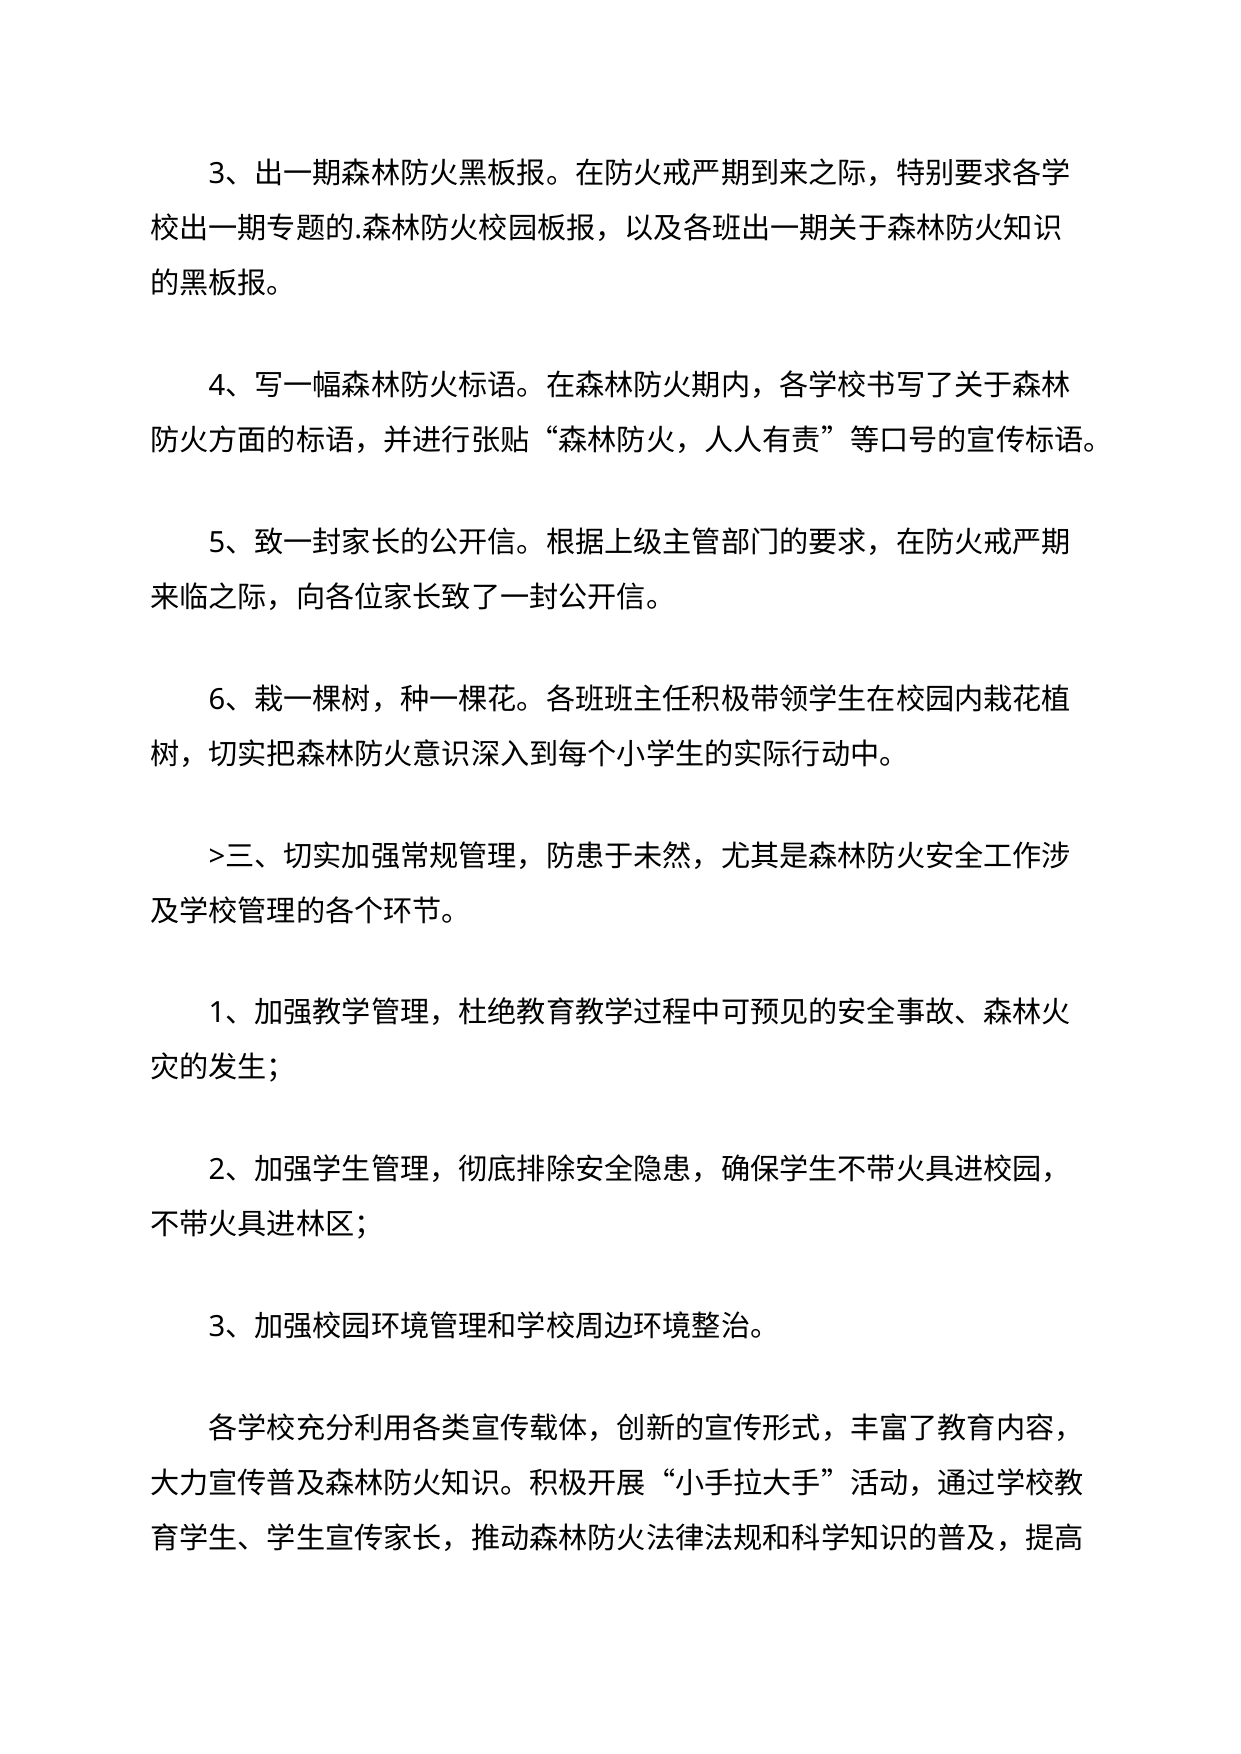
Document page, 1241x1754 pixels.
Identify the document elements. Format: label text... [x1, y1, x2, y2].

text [150, 1404, 1090, 1556]
text 6、栽一棵树，种一棵花。各班班主任积极带领学生在校园内栽花植树，切实把森林防火意识深入到每个小学生的实际行动中。 [150, 675, 1090, 773]
text 5、致一封家长的公开信。根据上级主管部门的要求，在防火戒严期来临之际，向各位家长致了一封公开信。 [150, 518, 1090, 616]
text 3、出一期森林防火黑板报。在防火戒严期到来之际，特别要求各学校出一期专题的.森林防火校园板报，以及各班出一期关于森林防火知识的黑板报。 [150, 150, 1090, 302]
text 2、加强学生管理，彻底排除安全隐患，确保学生不带火具进校园，不带火具进林区； [150, 1146, 1090, 1243]
text 3、加强校园环境管理和学校周边环境整治。 [150, 1302, 1090, 1345]
text 1、加强教学管理，杜绝教育教学过程中可预见的安全事故、森林火灾的发生； [150, 989, 1090, 1086]
text >三、切实加强常规管理，防患于未然，尤其是森林防火安全工作涉及学校管理的各个环节。 [150, 832, 1090, 929]
text 4、写一幅森林防火标语。在森林防火期内，各学校书写了关于森林防火方面的标语，并进行张贴“森林防火，人人有责”等口号的宣传标语。 [150, 362, 1090, 459]
